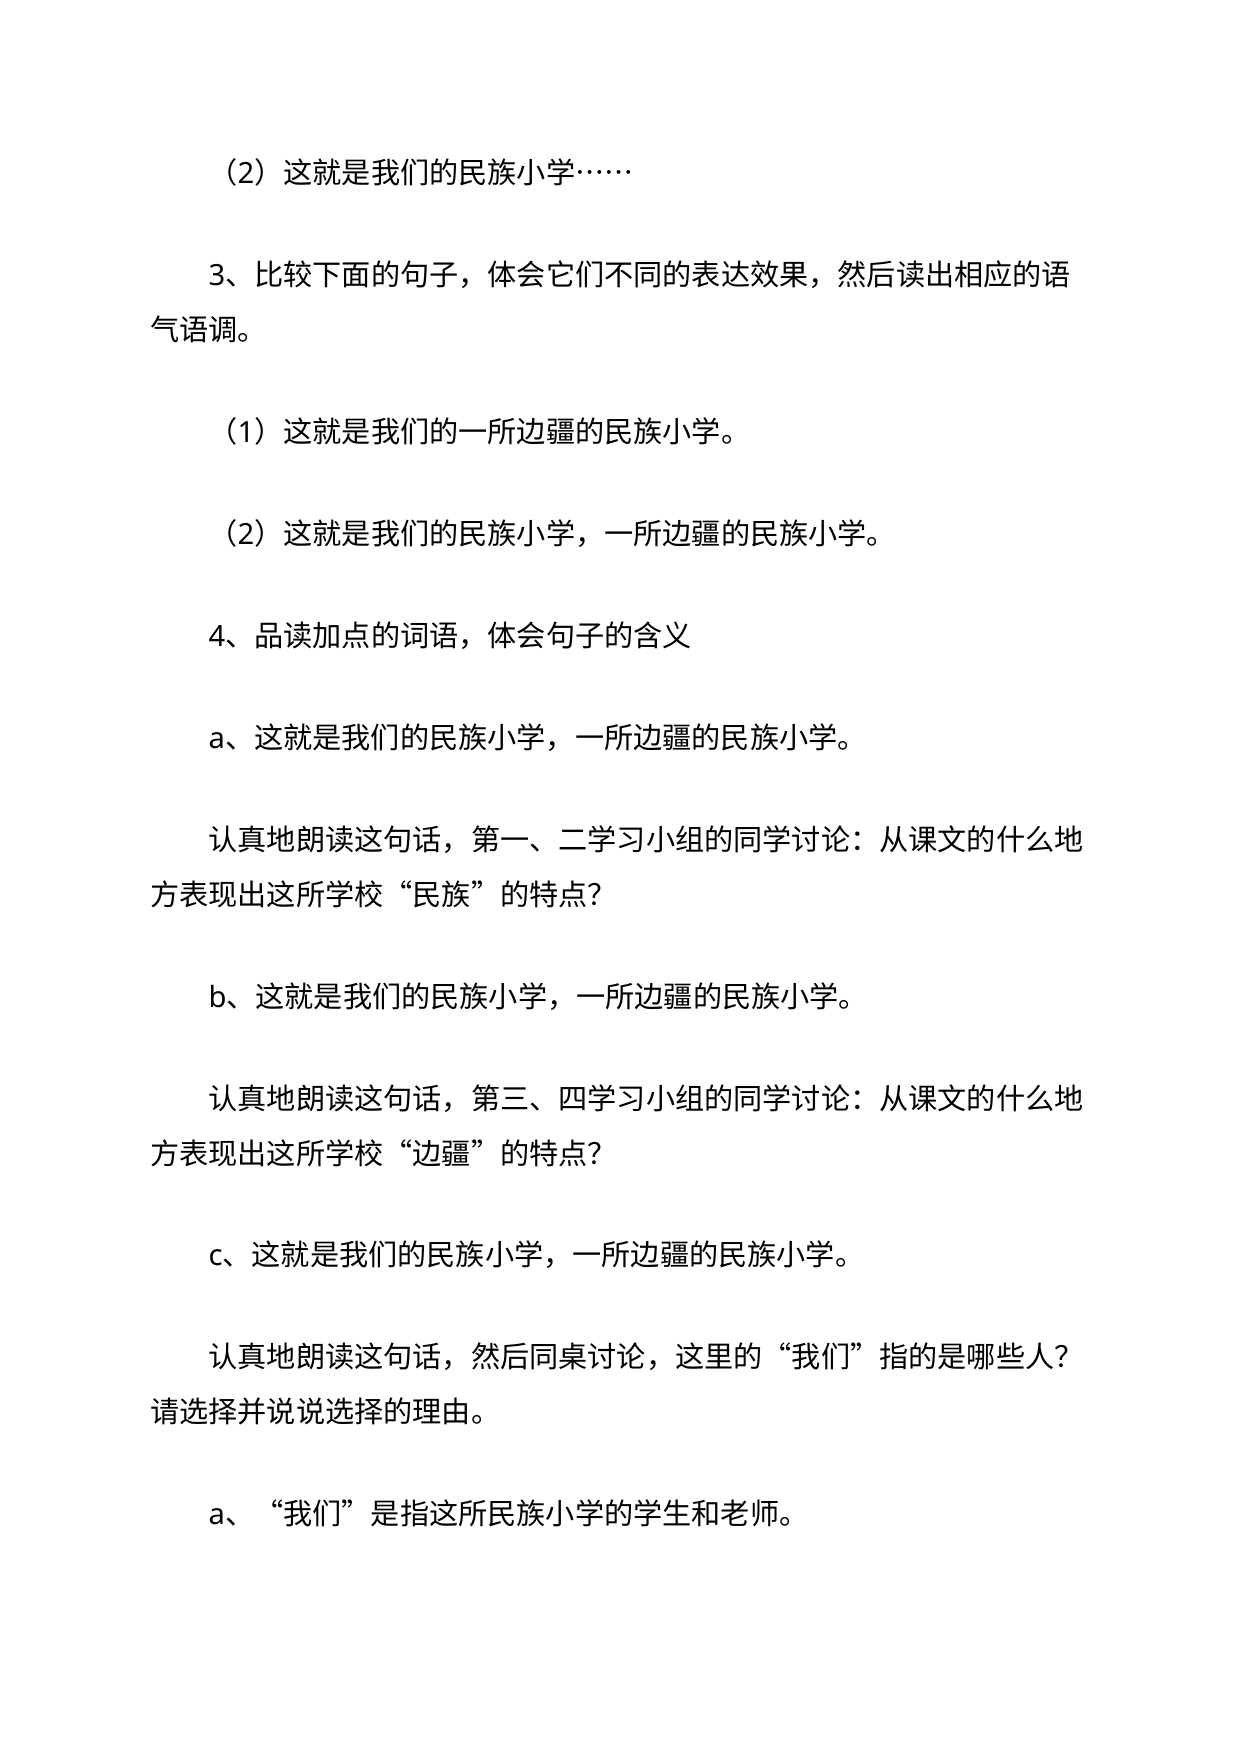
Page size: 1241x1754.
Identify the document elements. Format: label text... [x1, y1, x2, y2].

text 认真地朗读这句话，然后同桌讨论，这里的“我们”指的是哪些人？请选择并说说选择的理由。 [150, 1334, 1090, 1431]
text （2）这就是我们的民族小学…… [150, 150, 1090, 192]
text （2）这就是我们的民族小学，一所边疆的民族小学。 [150, 511, 1090, 553]
text 4、品读加点的词语，体会句子的含义 [150, 613, 1090, 655]
text c、这就是我们的民族小学，一所边疆的民族小学。 [150, 1232, 1090, 1274]
text 认真地朗读这句话，第一、二学习小组的同学讨论：从课文的什么地方表现出这所学校“民族”的特点？ [150, 817, 1090, 914]
text b、这就是我们的民族小学，一所边疆的民族小学。 [150, 973, 1090, 1016]
text （1）这就是我们的一所边疆的民族小学。 [150, 409, 1090, 451]
text a、这就是我们的民族小学，一所边疆的民族小学。 [150, 715, 1090, 757]
text 3、比较下面的句子，体会它们不同的表达效果，然后读出相应的语气语调。 [150, 252, 1090, 349]
text 认真地朗读这句话，第三、四学习小组的同学讨论：从课文的什么地方表现出这所学校“边疆”的特点？ [150, 1075, 1090, 1172]
text a、“我们”是指这所民族小学的学生和老师。 [150, 1491, 1090, 1533]
